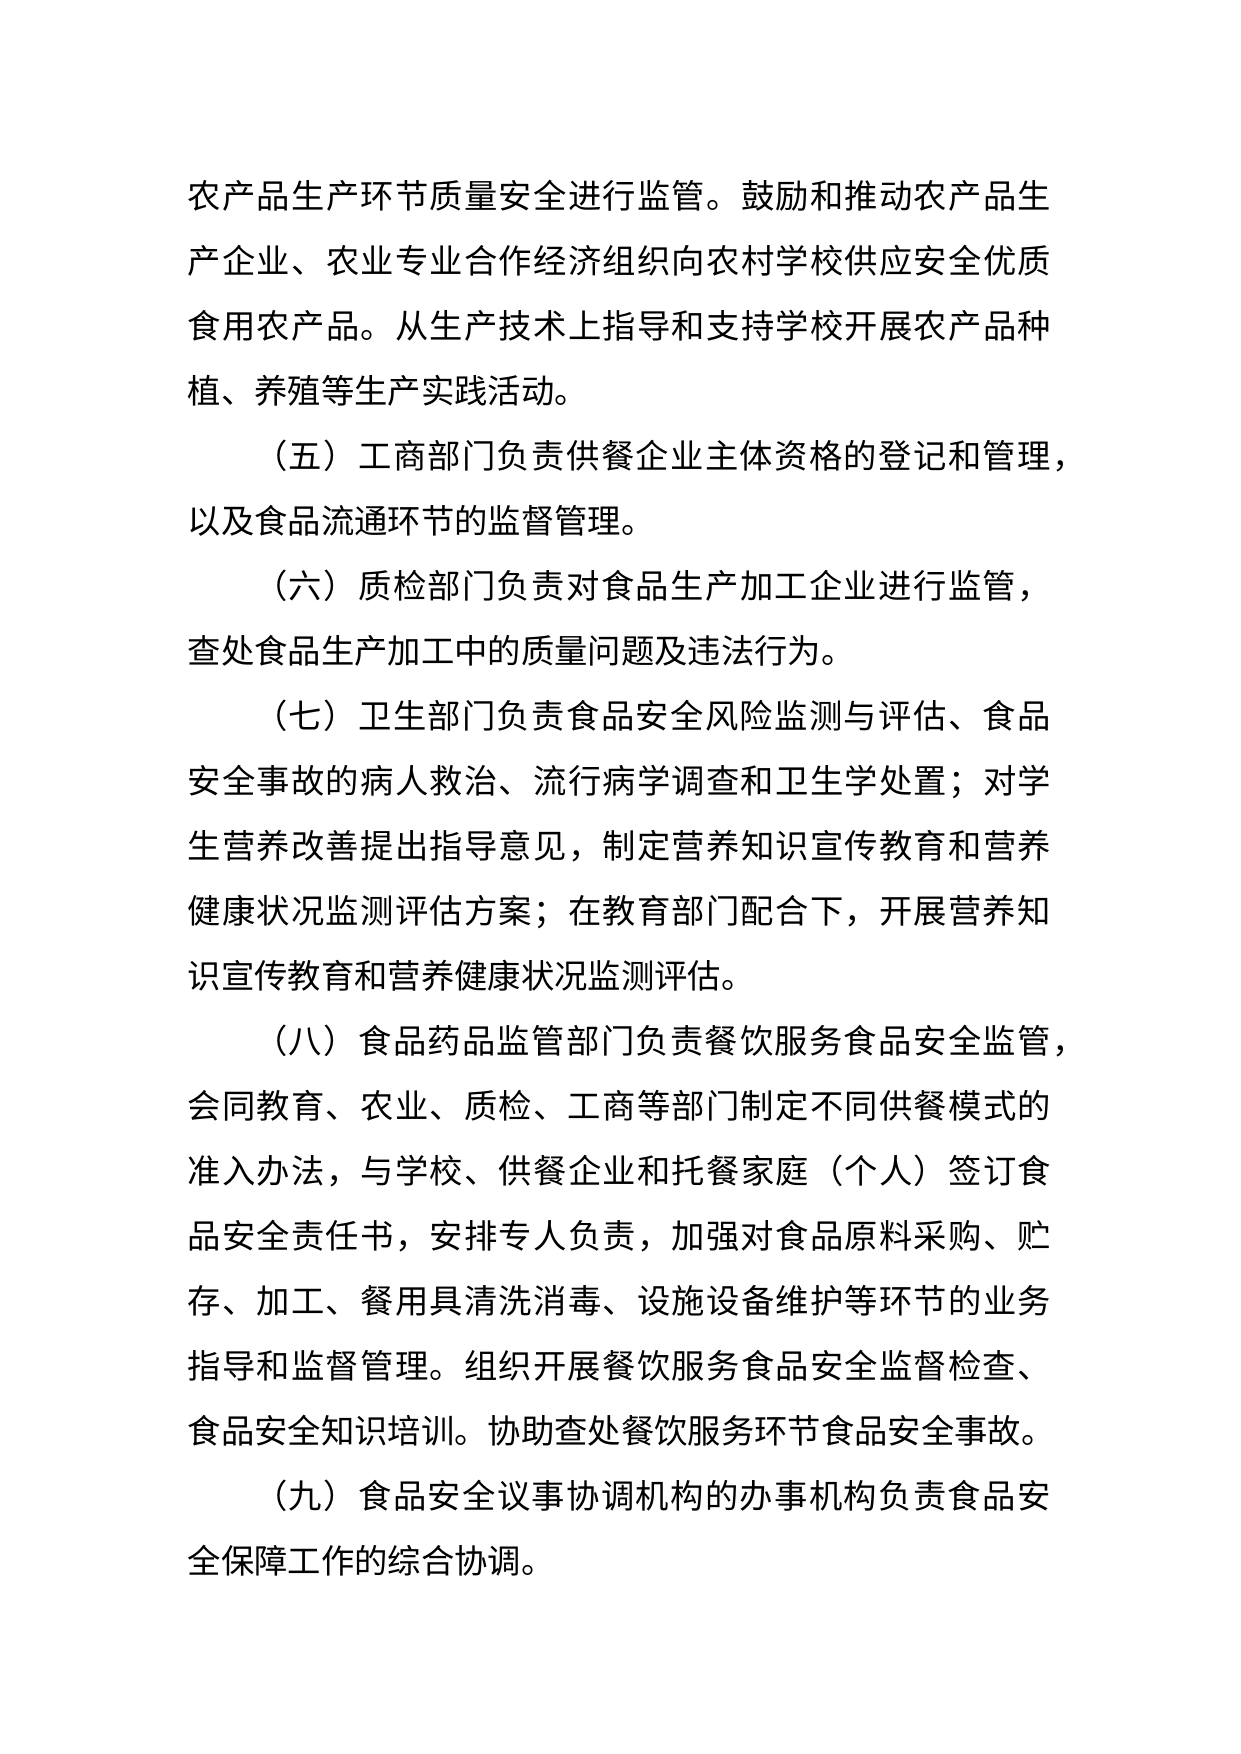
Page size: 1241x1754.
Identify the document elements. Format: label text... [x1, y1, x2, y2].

text （八）食品药品监管部门负责餐饮服务食品安全监管，会同教育、农业、质检、工商等部门制定不同供餐模式的准入办法，与学校、供餐企业和托餐家庭（个人）签订食品安全责任书，安排专人负责，加强对食品原料采购、贮存、加工、餐用具清洗消毒、设施设备维护等环节的业务指导和监督管理。组织开展餐饮服务食品安全监督检查、食品安全知识培训。协助查处餐饮服务环节食品安全事故。 [187, 1007, 1053, 1462]
text （七）卫生部门负责食品安全风险监测与评估、食品安全事故的病人救治、流行病学调查和卫生学处置；对学生营养改善提出指导意见，制定营养知识宣传教育和营养健康状况监测评估方案；在教育部门配合下，开展营养知识宣传教育和营养健康状况监测评估。 [187, 682, 1053, 1007]
text （五）工商部门负责供餐企业主体资格的登记和管理，以及食品流通环节的监督管理。 [187, 422, 1053, 552]
text （九）食品安全议事协调机构的办事机构负责食品安全保障工作的综合协调。 [187, 1462, 1053, 1592]
text （六）质检部门负责对食品生产加工企业进行监管，查处食品生产加工中的质量问题及违法行为。 [187, 552, 1053, 682]
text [187, 162, 1053, 422]
